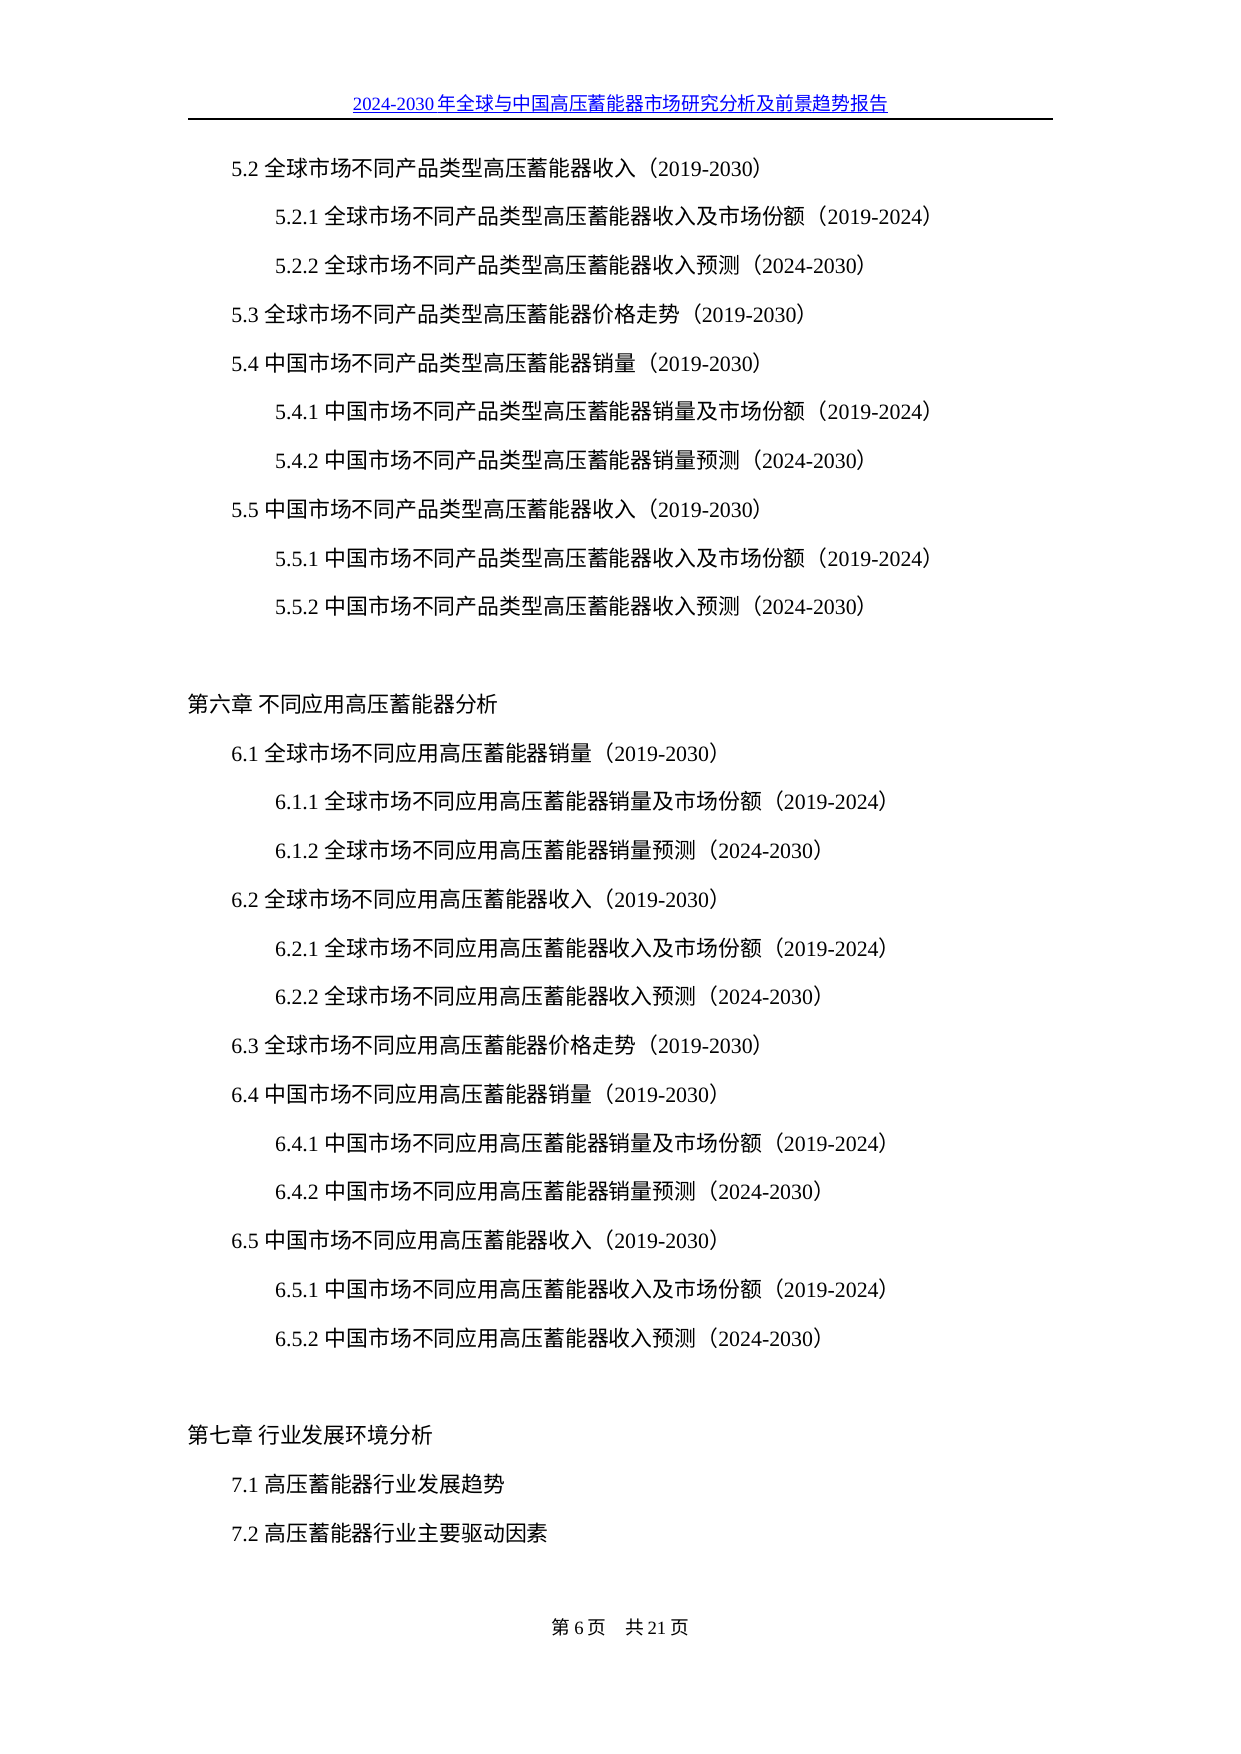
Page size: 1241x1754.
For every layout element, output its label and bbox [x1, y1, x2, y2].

text [187, 150, 1053, 1548]
